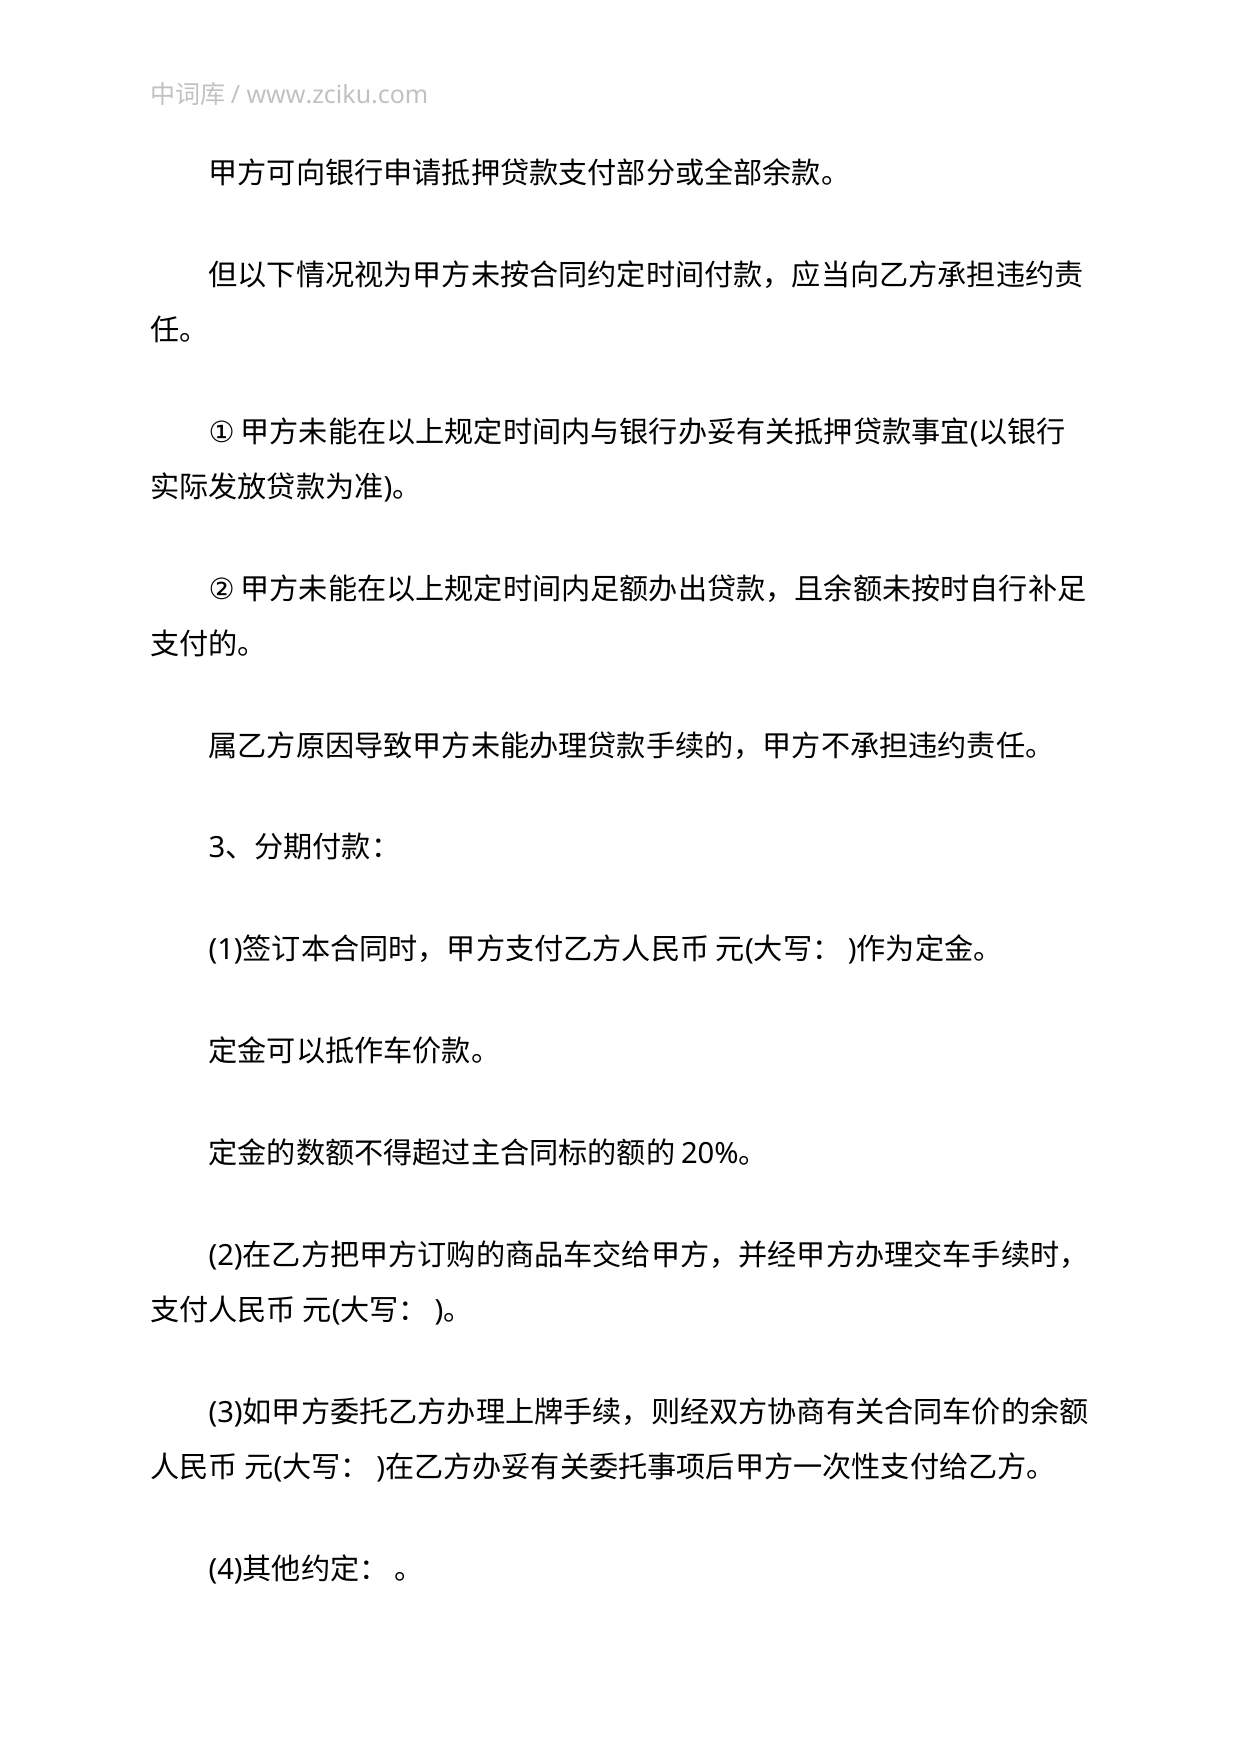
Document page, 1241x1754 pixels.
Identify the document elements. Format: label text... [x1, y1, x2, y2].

text 定金的数额不得超过主合同标的额的20%。 [150, 1130, 1090, 1172]
text (2)在乙方把甲方订购的商品车交给甲方，并经甲方办理交车手续时，支付人民币 元(大写： )。 [150, 1232, 1090, 1329]
text 但以下情况视为甲方未按合同约定时间付款，应当向乙方承担违约责任。 [150, 252, 1090, 349]
text 3、分期付款： [150, 824, 1090, 866]
text ②甲方未能在以上规定时间内足额办出贷款，且余额未按时自行补足支付的。 [150, 565, 1090, 663]
text (1)签订本合同时，甲方支付乙方人民币 元(大写： )作为定金。 [150, 926, 1090, 968]
text 属乙方原因导致甲方未能办理贷款手续的，甲方不承担违约责任。 [150, 722, 1090, 764]
text (3)如甲方委托乙方办理上牌手续，则经双方协商有关合同车价的余额人民币 元(大写： )在乙方办妥有关委托事项后甲方一次性支付给乙方。 [150, 1389, 1090, 1486]
text 甲方可向银行申请抵押贷款支付部分或全部余款。 [150, 150, 1090, 192]
text 定金可以抵作车价款。 [150, 1028, 1090, 1070]
text ①甲方未能在以上规定时间内与银行办妥有关抵押贷款事宜(以银行实际发放贷款为准)。 [150, 408, 1090, 506]
text (4)其他约定： 。 [150, 1546, 1090, 1588]
